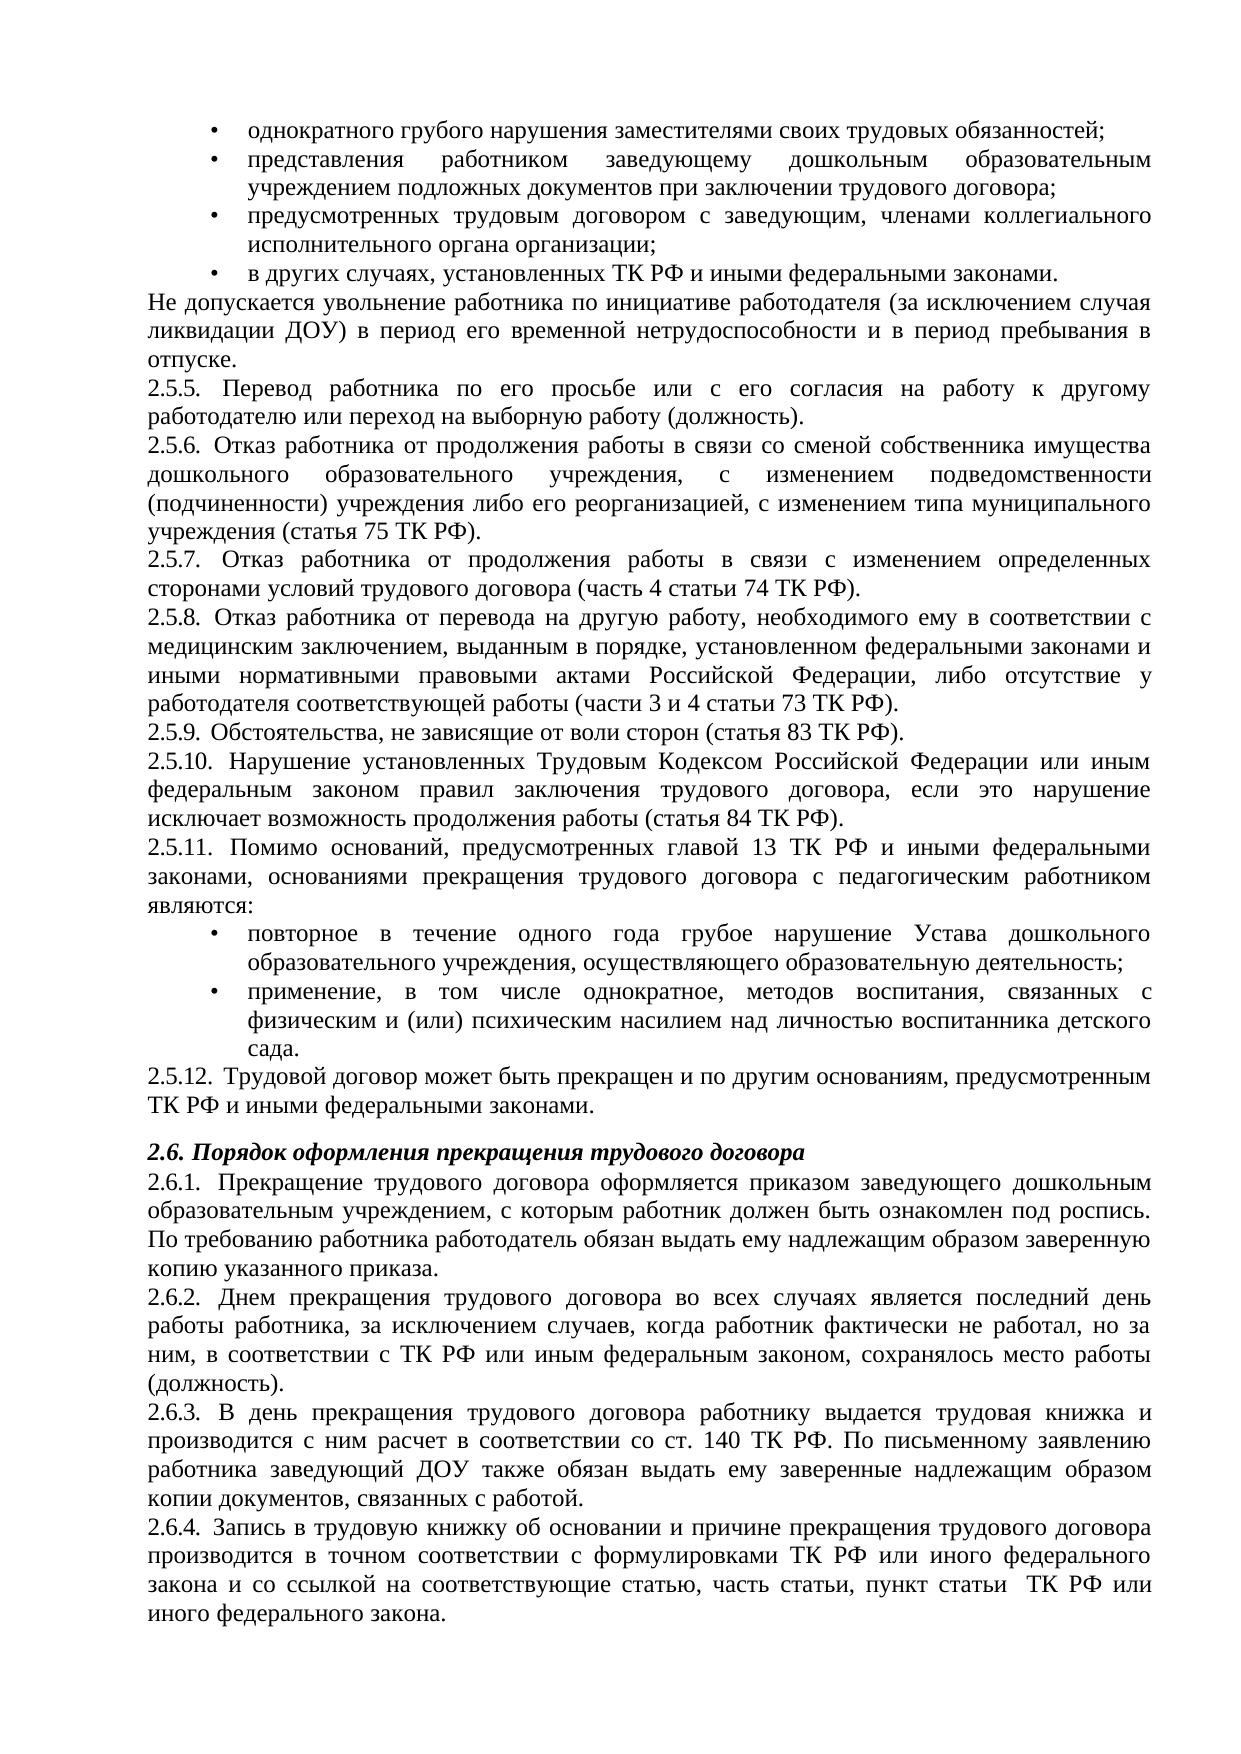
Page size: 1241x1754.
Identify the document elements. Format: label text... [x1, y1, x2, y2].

list Днем прекращения трудового договора во всех случаях является последний день работы работника, за исключением случаев, когда работник фактически не работал, но за ним, в соответствии с ТК РФ или иным федеральным законом, сохранялось место работы (должность). [147, 1282, 1152, 1397]
list предусмотренных трудовым договором с заведующим, членами коллегиального исполнительного органа организации; [210, 201, 1152, 258]
list Отказ работника от перевода на другую работу, необходимого ему в соответствии с медицинским заключением, выданным в порядке, установленном федеральными законами и иными нормативными правовыми актами Российской Федерации, либо отсутствие у работодателя соответствующей работы (части 3 и 4 статьи 73 ТК РФ). [147, 602, 1152, 717]
list Перевод работника по его просьбе или с его согласия на работу к другому работодателю или переход на выборную работу (должность). [147, 373, 1151, 430]
list применение, в том числе однократное, методов воспитания, связанных с физическим и (или) психическим насилием над личностью воспитанника детского сада. [210, 976, 1152, 1062]
list Прекращение трудового договора оформляется приказом заведующего дошкольным образовательным учреждением, с которым работник должен быть ознакомлен под роспись. По требованию работника работодатель обязан выдать ему надлежащим образом заверенную копию указанного приказа. [147, 1167, 1152, 1282]
list однократного грубого нарушения заместителями своих трудовых обязанностей; [210, 115, 1178, 144]
list повторное в течение одного года грубое нарушение Устава дошкольного образовательного учреждения, осуществляющего образовательную деятельность; [210, 918, 1151, 976]
list Трудовой договор может быть прекращен и по другим основаниям, предусмотренным ТК РФ и иными федеральными законами. [147, 1062, 1152, 1119]
list Отказ работника от продолжения работы в связи с изменением определенных сторонами условий трудового договора (часть 4 статьи 74 ТК РФ). [147, 545, 1151, 602]
list в других случаях, установленных ТК РФ и иными федеральными законами. [210, 258, 1178, 287]
list представления работником заведующему дошкольным образовательным учреждением подложных документов при заключении трудового договора; [210, 144, 1151, 201]
text Не допускается увольнение работника по инициативе работодателя (за исключением случая ликвидации ДОУ) в период его временной нетрудоспособности и в период пребывания в отпуске. [147, 287, 1152, 373]
list Обстоятельства, не зависящие от воли сторон (статья 83 ТК РФ). [147, 717, 1178, 746]
list Нарушение установленных Трудовым Кодексом Российской Федерации или иным федеральным законом правил заключения трудового договора, если это нарушение исключает возможность продолжения работы (статья 84 ТК РФ). [147, 746, 1151, 832]
list В день прекращения трудового договора работнику выдается трудовая книжка и производится с ним расчет в соответствии со ст. 140 ТК РФ. По письменному заявлению работника заведующий ДОУ также обязан выдать ему заверенные надлежащим образом копии документов, связанных с работой. [147, 1397, 1152, 1512]
list Помимо оснований, предусмотренных главой 13 ТК РФ и иными федеральными законами, основаниями прекращения трудового договора с педагогическим работником являются: [147, 832, 1151, 918]
list Отказ работника от продолжения работы в связи со сменой собственника имущества дошкольного образовательного учреждения, с изменением подведомственности (подчиненности) учреждения либо его реорганизацией, с изменением типа муниципального учреждения (статья 75 ТК РФ). [147, 430, 1152, 545]
list Запись в трудовую книжку об основании и причине прекращения трудового договора производится в точном соответствии с формулировками ТК РФ или иного федерального закона и со ссылкой на соответствующие статью, часть статьи, пункт статьи ТК РФ или иного федерального закона. [147, 1512, 1152, 1627]
subtitle Порядок оформления прекращения трудового договора [147, 1138, 1178, 1167]
